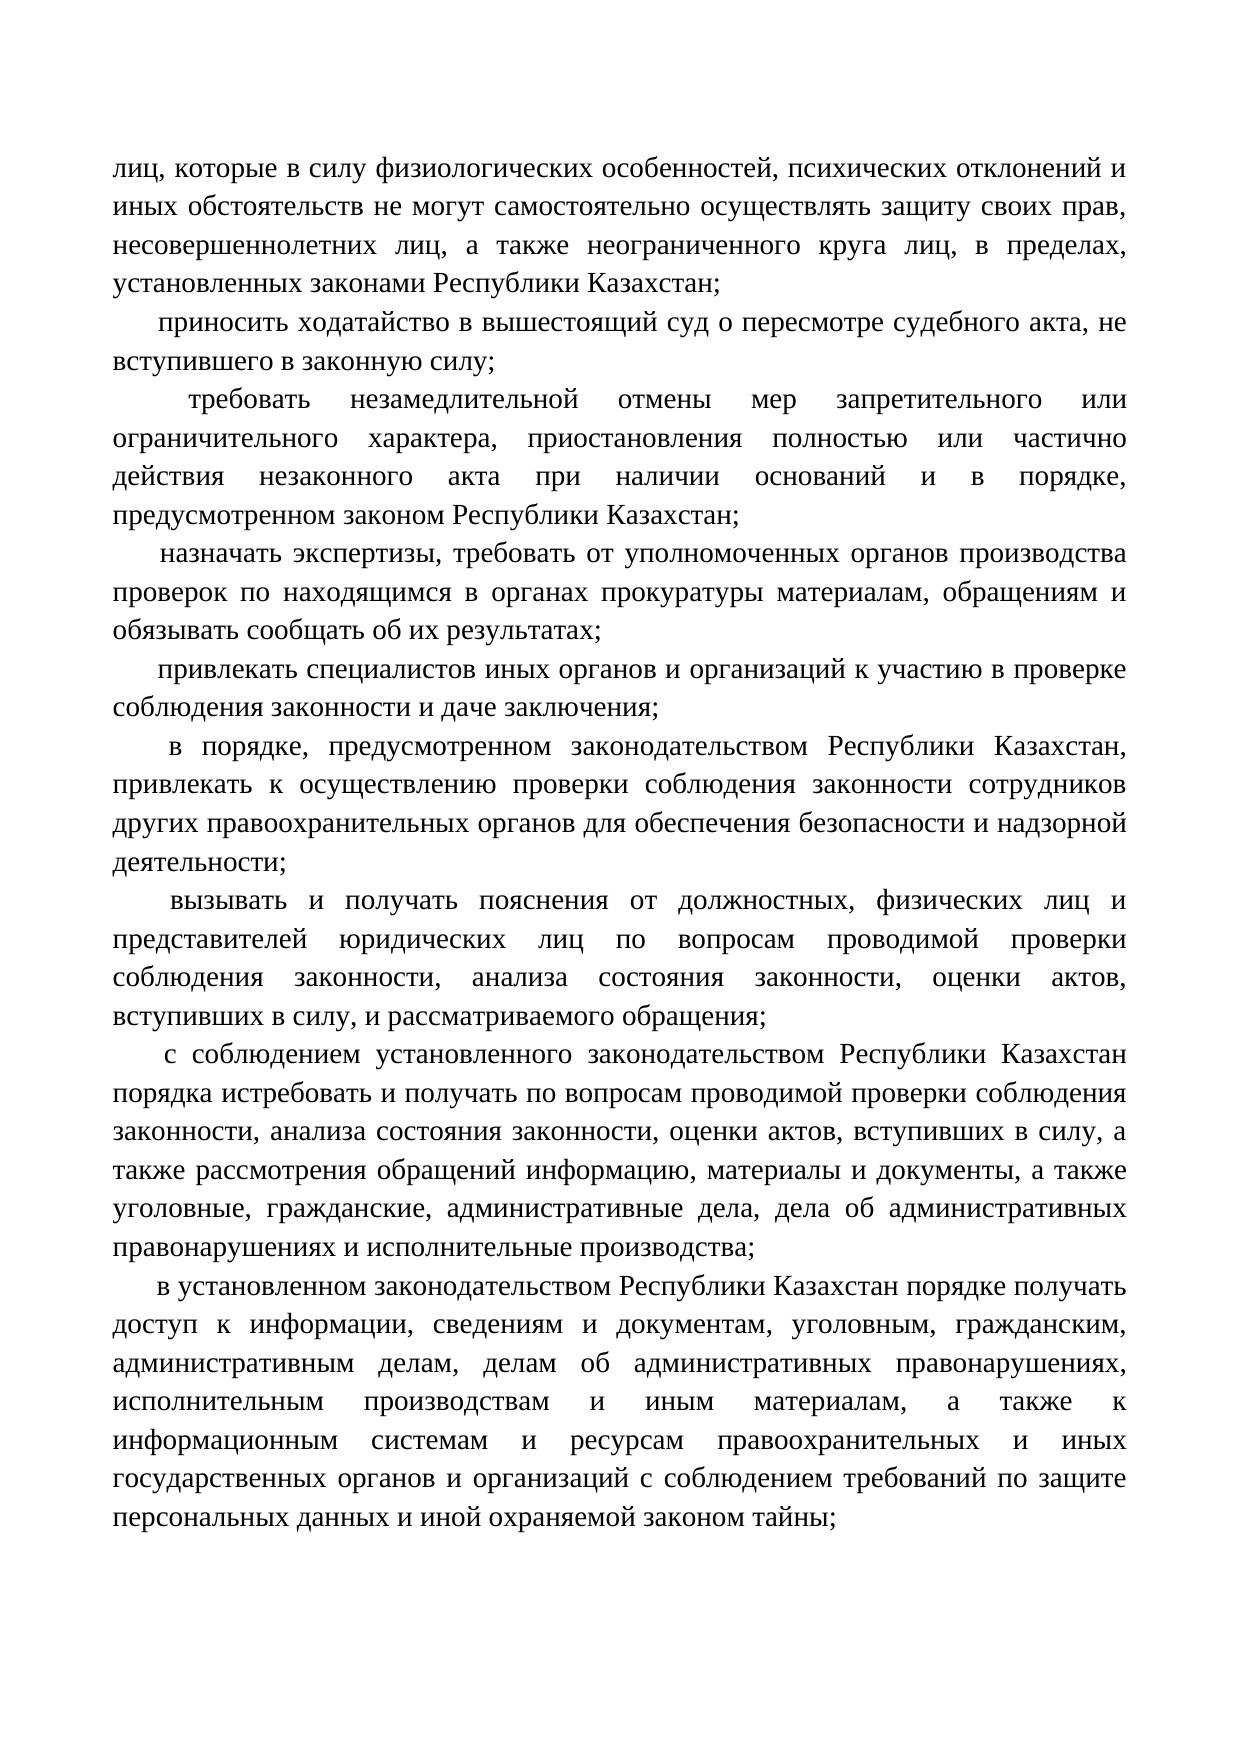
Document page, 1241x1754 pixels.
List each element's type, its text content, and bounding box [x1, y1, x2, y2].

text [112, 150, 1128, 299]
text требовать незамедлительной отмены мер запретительного или ограничительного характера, приостановления полностью или частично действия незаконного акта при наличии оснований и в порядке, предусмотренном законом Республики Казахстан; [112, 381, 1128, 530]
text в порядке, предусмотренном законодательством Республики Казахстан, привлекать к осуществлению проверки соблюдения законности сотрудников других правоохранительных органов для обеспечения безопасности и надзорной деятельности; [112, 728, 1128, 877]
text вызывать и получать пояснения от должностных, физических лиц и представителей юридических лиц по вопросам проводимой проверки соблюдения законности, анализа состояния законности, оценки актов, вступивших в силу, и рассматриваемого обращения; [112, 882, 1128, 1031]
text назначать экспертизы, требовать от уполномоченных органов производства проверок по находящимся в органах прокуратуры материалам, обращениям и обязывать сообщать об их результатах; [112, 535, 1128, 646]
text с соблюдением установленного законодательством Республики Казахстан порядка истребовать и получать по вопросам проводимой проверки соблюдения законности, анализа состояния законности, оценки актов, вступивших в силу, а также рассмотрения обращений информацию, материалы и документы, а также уголовные, гражданские, административные дела, дела об административных правонарушениях и исполнительные производства; [112, 1036, 1128, 1263]
text в установленном законодательством Республики Казахстан порядке получать доступ к информации, сведениям и документам, уголовным, гражданским, административным делам, делам об административных правонарушениях, исполнительным производствам и иным материалам, а также к информационным системам и ресурсам правоохранительных и иных государственных органов и организаций с соблюдением требований по защите персональных данных и иной охраняемой законом тайны; [112, 1268, 1128, 1532]
text привлекать специалистов иных органов и организаций к участию в проверке соблюдения законности и даче заключения; [112, 651, 1128, 723]
text приносить ходатайство в вышестоящий суд о пересмотре судебного акта, не вступившего в законную силу; [112, 304, 1128, 376]
